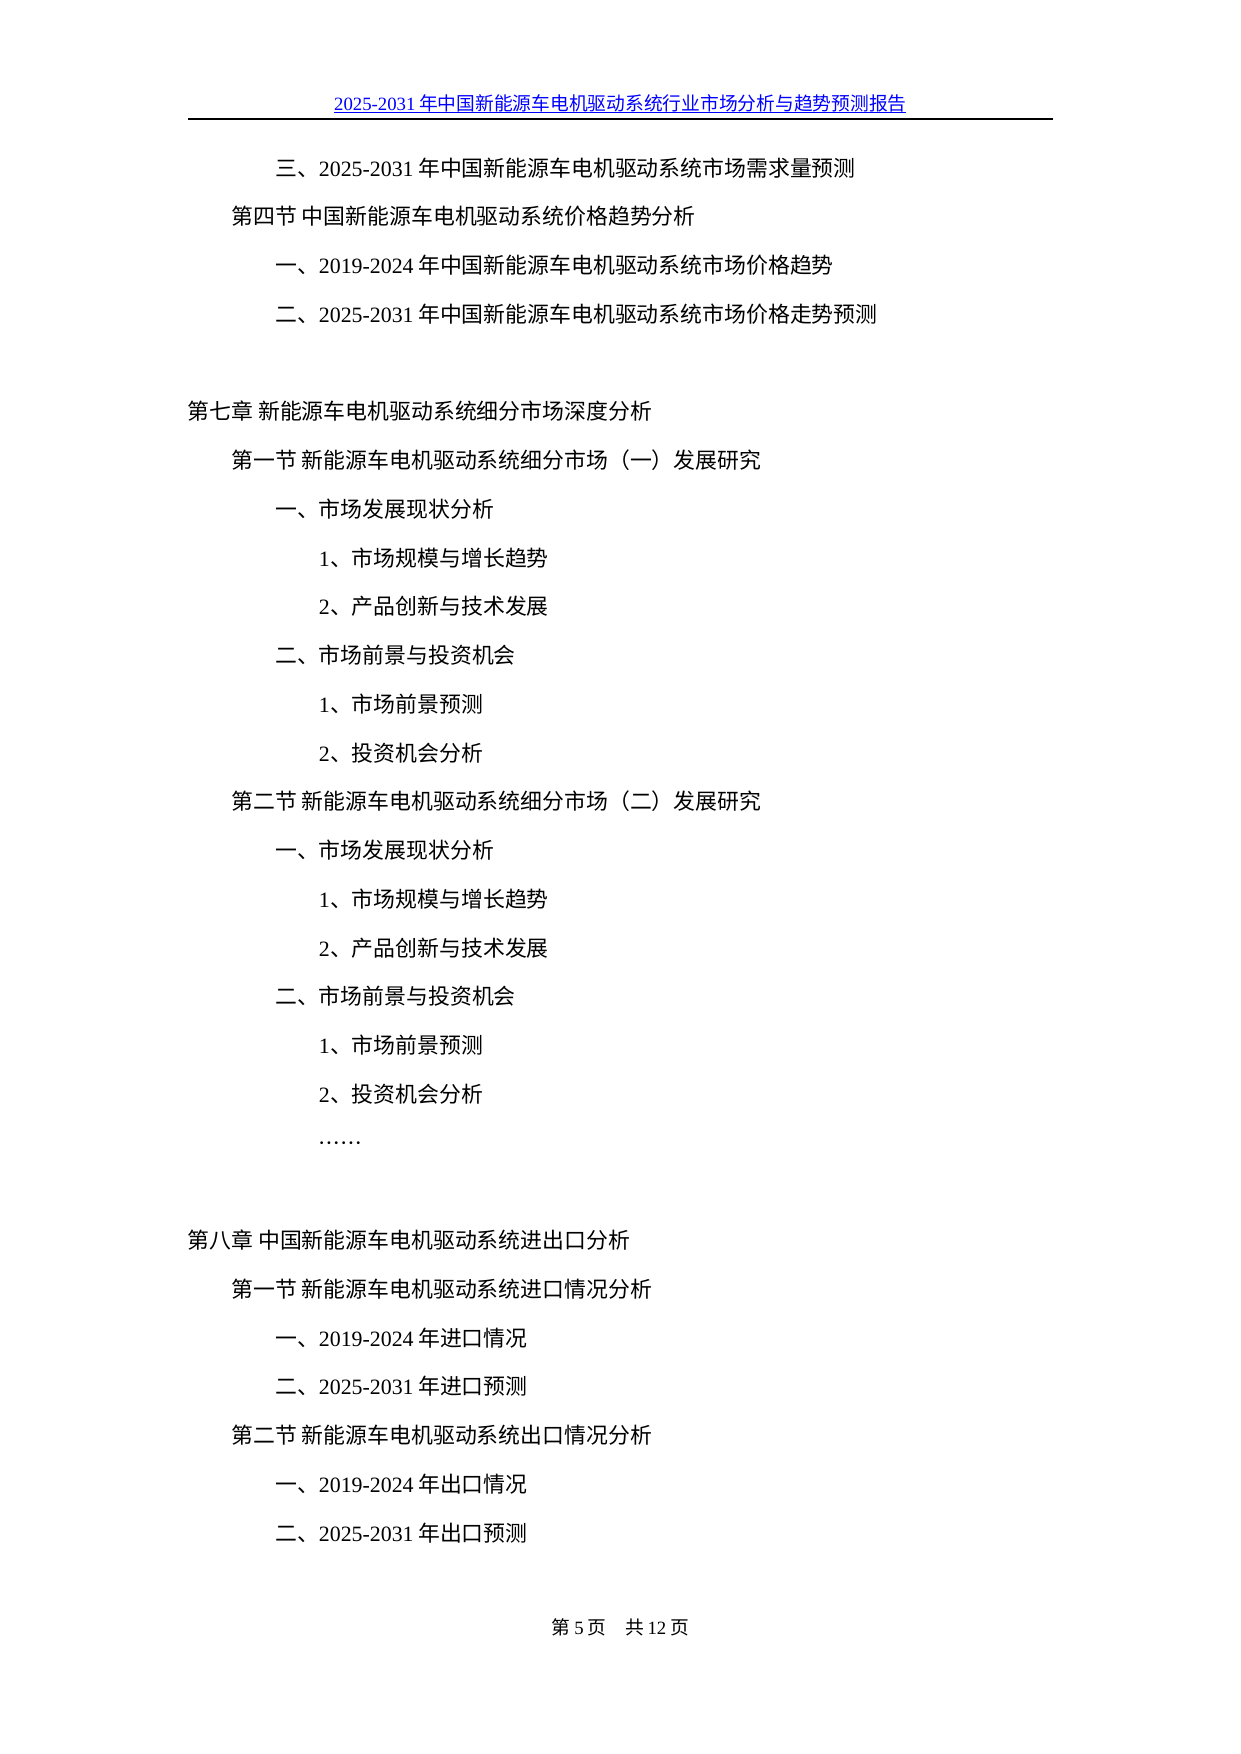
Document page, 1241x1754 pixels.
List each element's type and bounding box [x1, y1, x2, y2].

text [187, 150, 1053, 1548]
